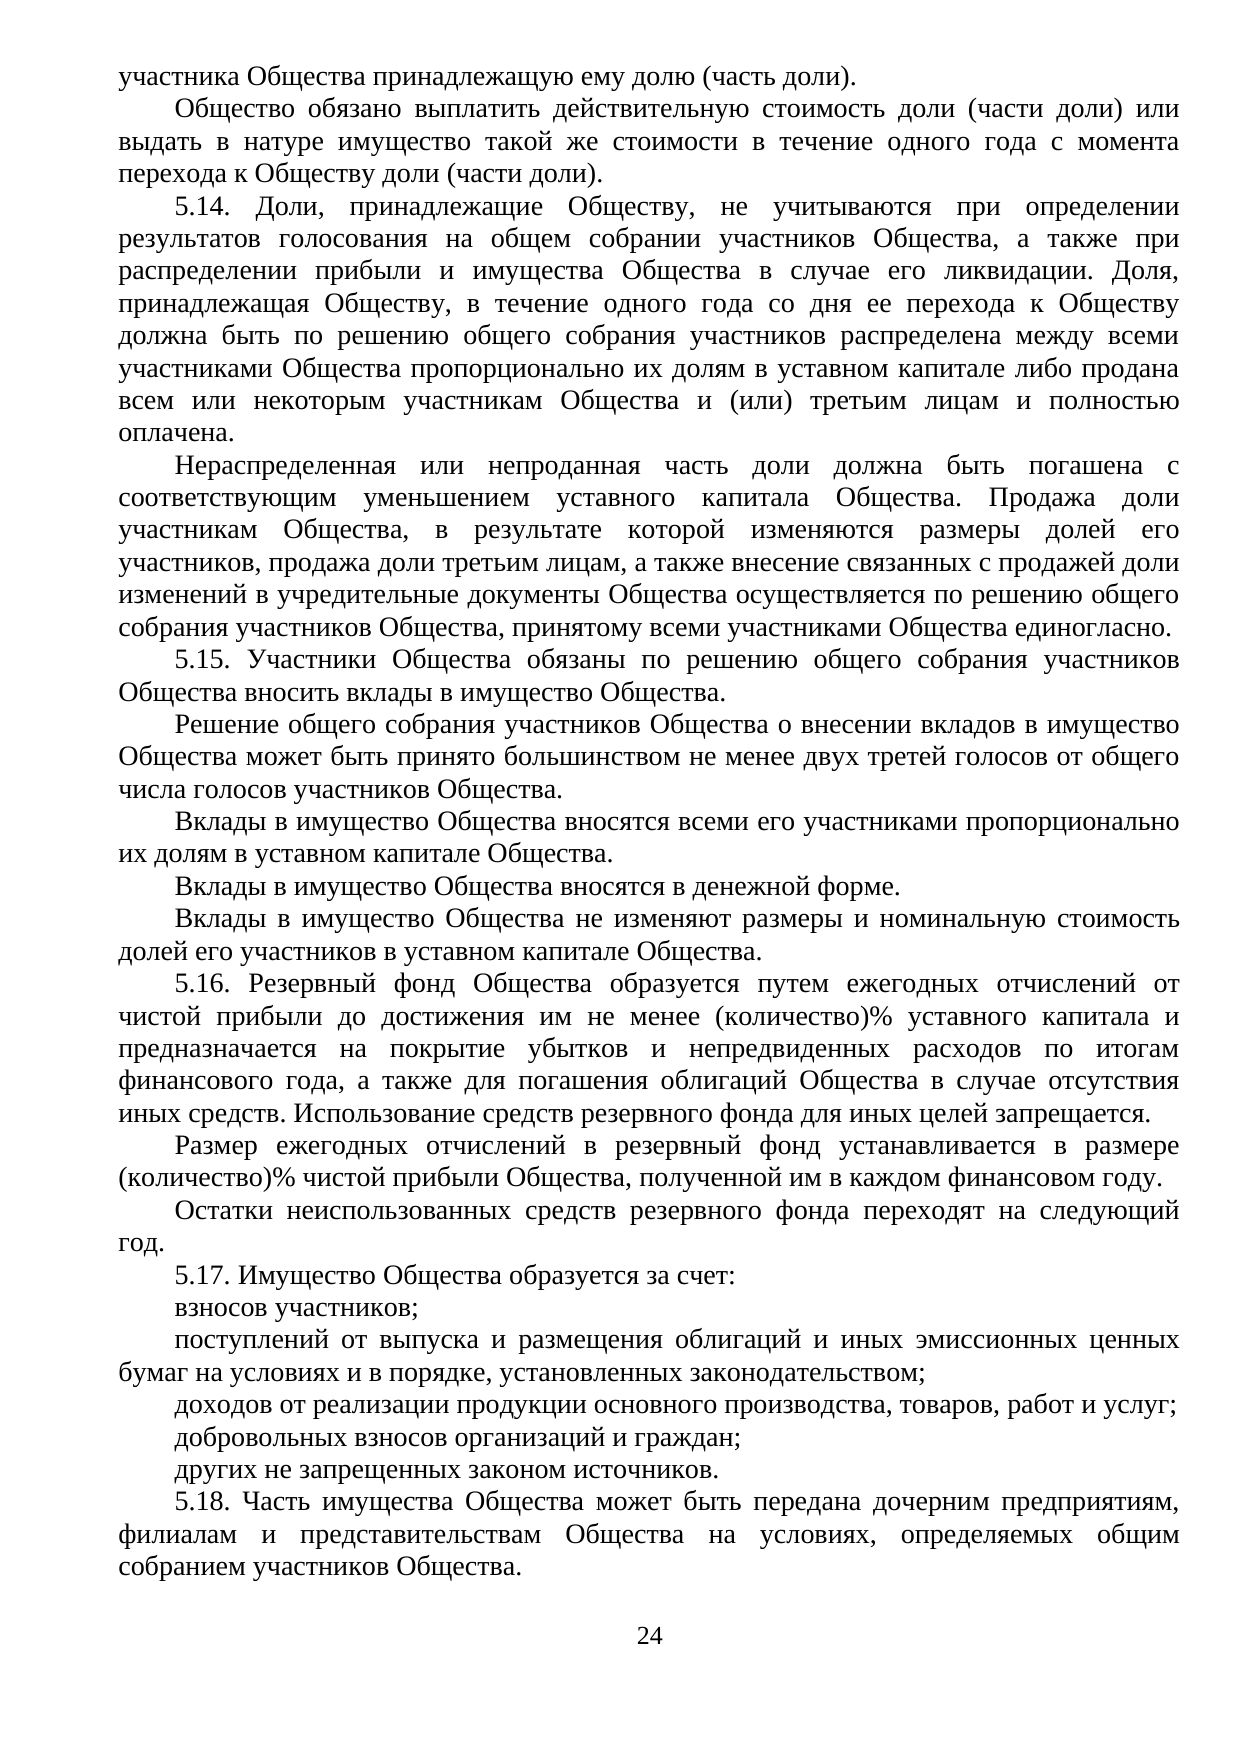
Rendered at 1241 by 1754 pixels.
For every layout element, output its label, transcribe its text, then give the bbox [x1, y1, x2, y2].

text Остатки неиспользованных средств резервного фонда переходят на следующий год. [118, 1193, 1181, 1258]
text Вклады в имущество Общества не изменяют размеры и номинальную стоимость долей его участников в уставном капитале Общества. [118, 901, 1181, 966]
text Нераспределенная или непроданная часть доли должна быть погашена с соответствующим уменьшением уставного капитала Общества. Продажа доли участникам Общества, в результате которой изменяются размеры долей его участников, продажа доли третьим лицам, а также внесение связанных с продажей доли изменений в учредительные документы Общества осуществляется по решению общего собрания участников Общества, принятому всеми участниками Общества единогласно. [118, 448, 1181, 642]
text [118, 59, 1181, 91]
text 5.15. Участники Общества обязаны по решению общего собрания участников Общества вносить вклады в имущество Общества. [118, 642, 1181, 707]
text Размер ежегодных отчислений в резервный фонд устанавливается в размере (количество)% чистой прибыли Общества, полученной им в каждом финансовом году. [118, 1128, 1181, 1193]
text добровольных взносов организаций и граждан; [118, 1420, 1181, 1452]
text Вклады в имущество Общества вносятся в денежной форме. [118, 869, 1181, 901]
text взносов участников; [118, 1290, 1181, 1322]
text 5.14. Доли, принадлежащие Обществу, не учитываются при определении результатов голосования на общем собрании участников Общества, а также при распределении прибыли и имущества Общества в случае его ликвидации. Доля, принадлежащая Обществу, в течение одного года со дня ее перехода к Обществу должна быть по решению общего собрания участников распределена между всеми участниками Общества пропорционально их долям в уставном капитале либо продана всем или некоторым участникам Общества и (или) третьим лицам и полностью оплачена. [118, 189, 1181, 448]
text Решение общего собрания участников Общества о внесении вкладов в имущество Общества может быть принято большинством не менее двух третей голосов от общего числа голосов участников Общества. [118, 707, 1181, 804]
text 5.18. Часть имущества Общества может быть передана дочерним предприятиям, филиалам и представительствам Общества на условиях, определяемых общим собранием участников Общества. [118, 1484, 1181, 1582]
text 5.17. Имущество Общества образуется за счет: [118, 1258, 1181, 1290]
text Общество обязано выплатить действительную стоимость доли (части доли) или выдать в натуре имущество такой же стоимости в течение одного года с момента перехода к Обществу доли (части доли). [118, 91, 1181, 189]
text доходов от реализации продукции основного производства, товаров, работ и услуг; [118, 1387, 1181, 1420]
text Вклады в имущество Общества вносятся всеми его участниками пропорционально их долям в уставном капитале Общества. [118, 804, 1181, 869]
text других не запрещенных законом источников. [118, 1452, 1181, 1484]
text 5.16. Резервный фонд Общества образуется путем ежегодных отчислений от чистой прибыли до достижения им не менее (количество)% уставного капитала и предназначается на покрытие убытков и непредвиденных расходов по итогам финансового года, а также для погашения облигаций Общества в случае отсутствия иных средств. Использование средств резервного фонда для иных целей запрещается. [118, 966, 1181, 1128]
text поступлений от выпуска и размещения облигаций и иных эмиссионных ценных бумаг на условиях и в порядке, установленных законодательством; [118, 1322, 1181, 1387]
